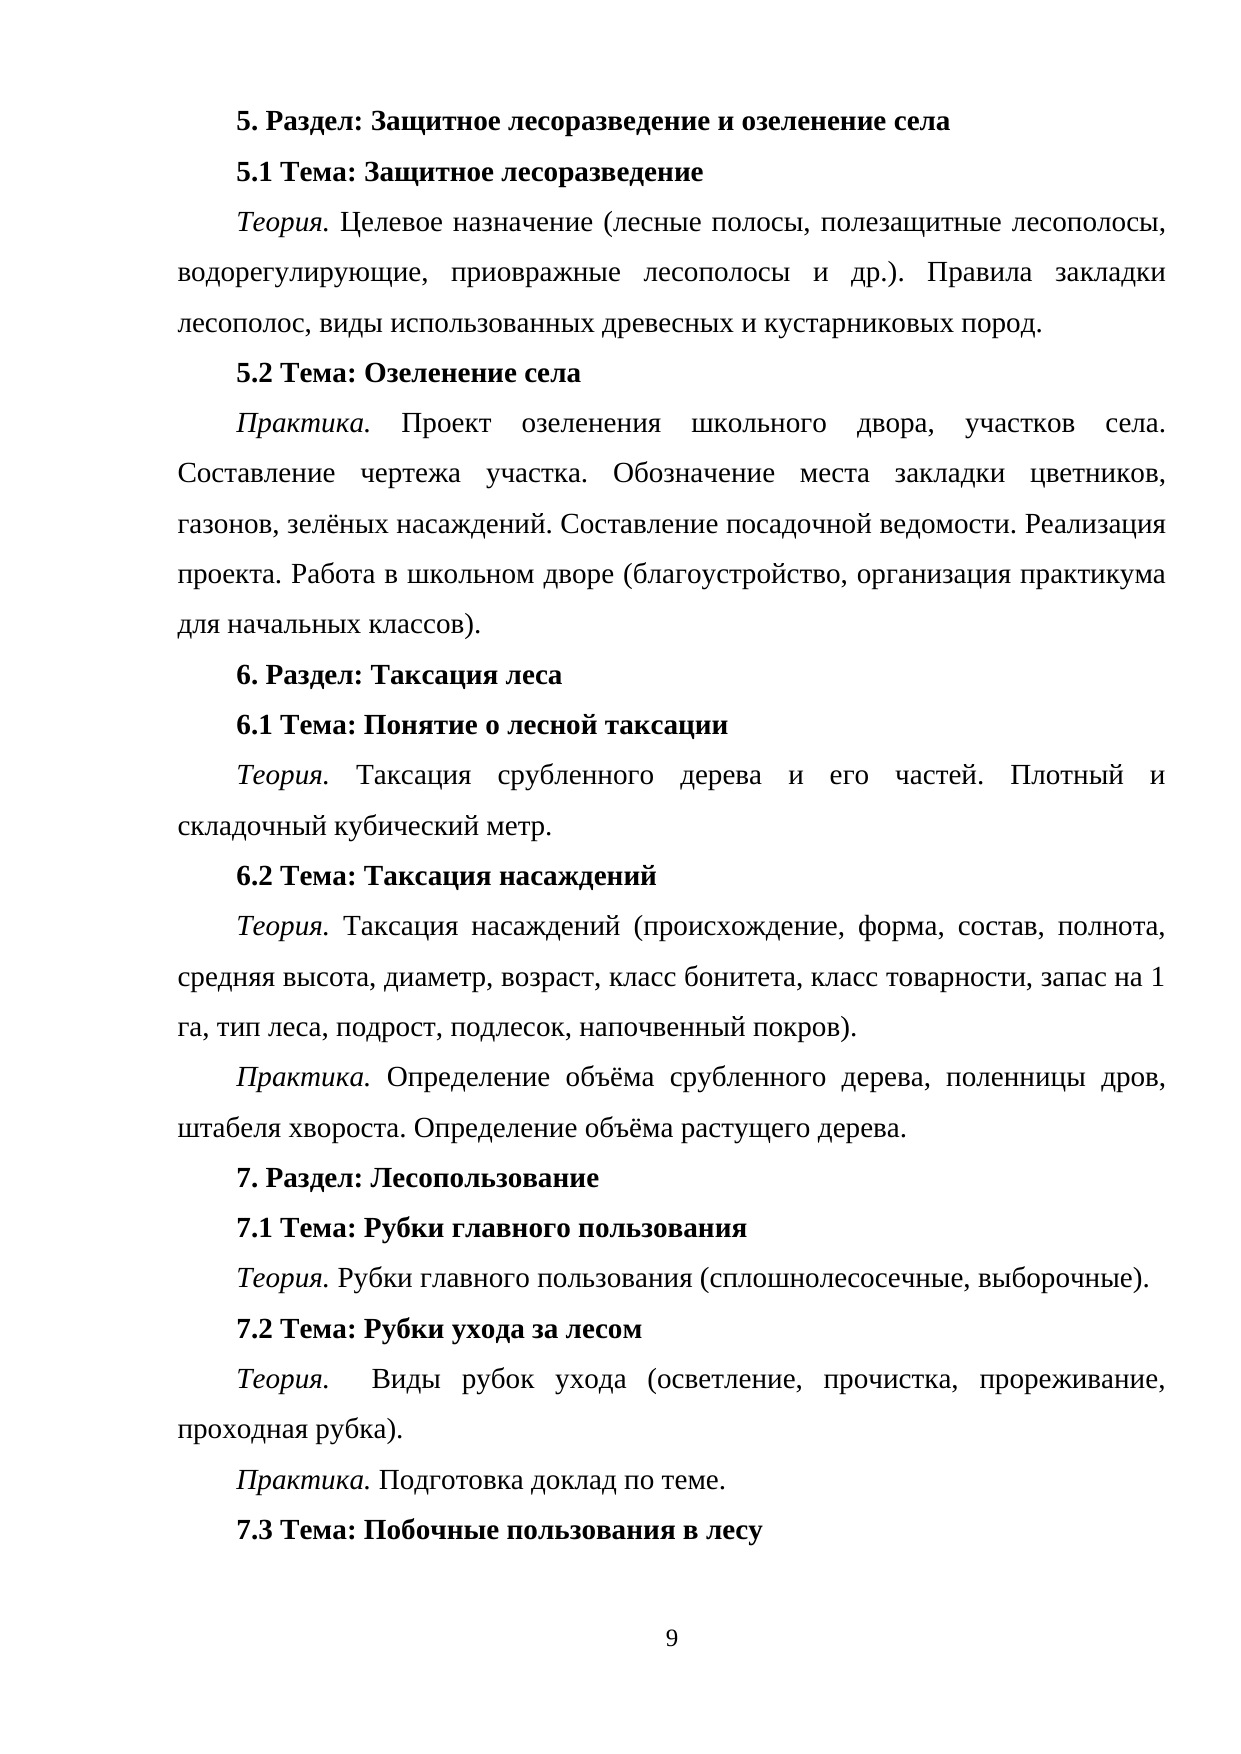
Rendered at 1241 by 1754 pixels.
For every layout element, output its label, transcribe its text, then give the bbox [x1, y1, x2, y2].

text 7.1 Тема: Рубки главного пользования [177, 1210, 1167, 1244]
text Теория. Целевое назначение (лесные полосы, полезащитные лесополосы, водорегулирующие, приовражные лесополосы и др.). Правила закладки лесополос, виды использованных древесных и кустарниковых пород. [177, 204, 1167, 338]
text 7.2 Тема: Рубки ухода за лесом [177, 1311, 1167, 1344]
text Практика. Проект озеленения школьного двора, участков села. Составление чертежа участка. Обозначение места закладки цветников, газонов, зелёных насаждений. Составление посадочной ведомости. Реализация проекта. Работа в школьном дворе (благоустройство, организация практикума для начальных классов). [177, 405, 1167, 640]
text 7. Раздел: Лесопользование [177, 1160, 1167, 1193]
text 6.1 Тема: Понятие о лесной таксации [177, 707, 1167, 741]
text 7.3 Тема: Побочные пользования в лесу [177, 1512, 1167, 1546]
text Теория. Рубки главного пользования (сплошнолесосечные, выборочные). [177, 1261, 1167, 1294]
text Практика. Подготовка доклад по теме. [177, 1462, 1167, 1495]
text Практика. Определение объёма срубленного дерева, поленницы дров, штабеля хвороста. Определение объёма растущего дерева. [177, 1059, 1167, 1143]
text 6.2 Тема: Таксация насаждений [177, 858, 1167, 892]
text 5.1 Тема: Защитное лесоразведение [177, 154, 1167, 187]
text Теория. Таксация насаждений (происхождение, форма, состав, полнота, средняя высота, диаметр, возраст, класс бонитета, класс товарности, запас на 1 га, тип леса, подрост, подлесок, напочвенный покров). [177, 908, 1167, 1043]
text 5. Раздел: Защитное лесоразведение и озеленение села [177, 103, 1137, 137]
text Теория. Таксация срубленного дерева и его частей. Плотный и складочный кубический метр. [177, 757, 1167, 841]
text 5.2 Тема: Озеленение села [177, 355, 1167, 388]
text Теория. Виды рубок ухода (осветление, прочистка, прореживание, проходная рубка). [177, 1361, 1167, 1445]
subtitle 6. Раздел: Таксация леса [177, 657, 1167, 690]
